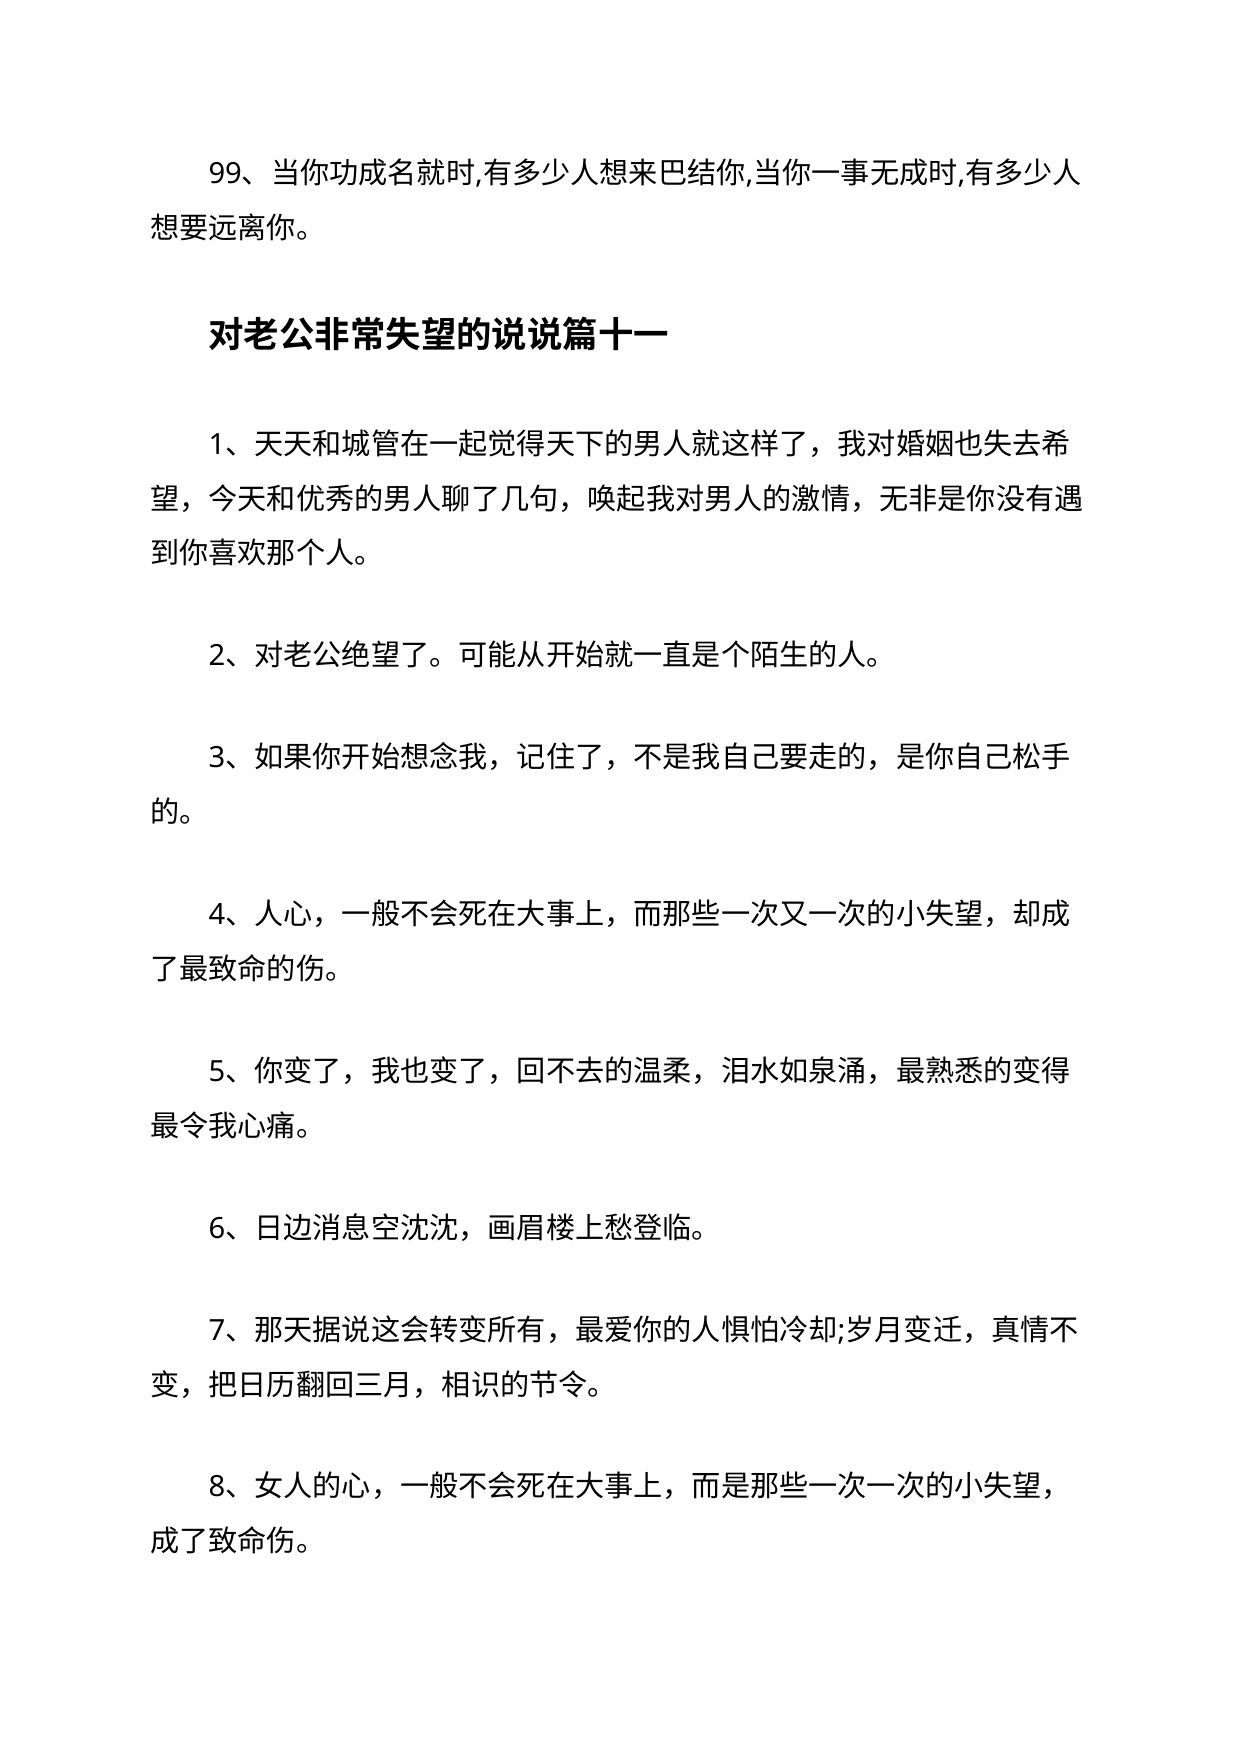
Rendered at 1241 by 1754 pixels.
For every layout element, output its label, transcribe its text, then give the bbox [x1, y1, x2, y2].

text 99、当你功成名就时,有多少人想来巴结你,当你一事无成时,有多少人想要远离你。 [150, 150, 1090, 247]
text 对老公非常失望的说说篇十一 [150, 307, 1090, 358]
text 2、对老公绝望了。可能从开始就一直是个陌生的人。 [150, 632, 1090, 674]
text 5、你变了，我也变了，回不去的温柔，泪水如泉涌，最熟悉的变得最令我心痛。 [150, 1047, 1090, 1145]
text 8、女人的心，一般不会死在大事上，而是那些一次一次的小失望，成了致命伤。 [150, 1463, 1090, 1560]
text 7、那天据说这会转变所有，最爱你的人惧怕冷却;岁月变迁，真情不变，把日历翻回三月，相识的节令。 [150, 1306, 1090, 1403]
text 4、人心，一般不会死在大事上，而那些一次又一次的小失望，却成了最致命的伤。 [150, 891, 1090, 988]
text 3、如果你开始想念我，记住了，不是我自己要走的，是你自己松手的。 [150, 734, 1090, 831]
text 6、日边消息空沈沈，画眉楼上愁登临。 [150, 1204, 1090, 1247]
text 1、天天和城管在一起觉得天下的男人就这样了，我对婚姻也失去希望，今天和优秀的男人聊了几句，唤起我对男人的激情，无非是你没有遇到你喜欢那个人。 [150, 420, 1090, 572]
